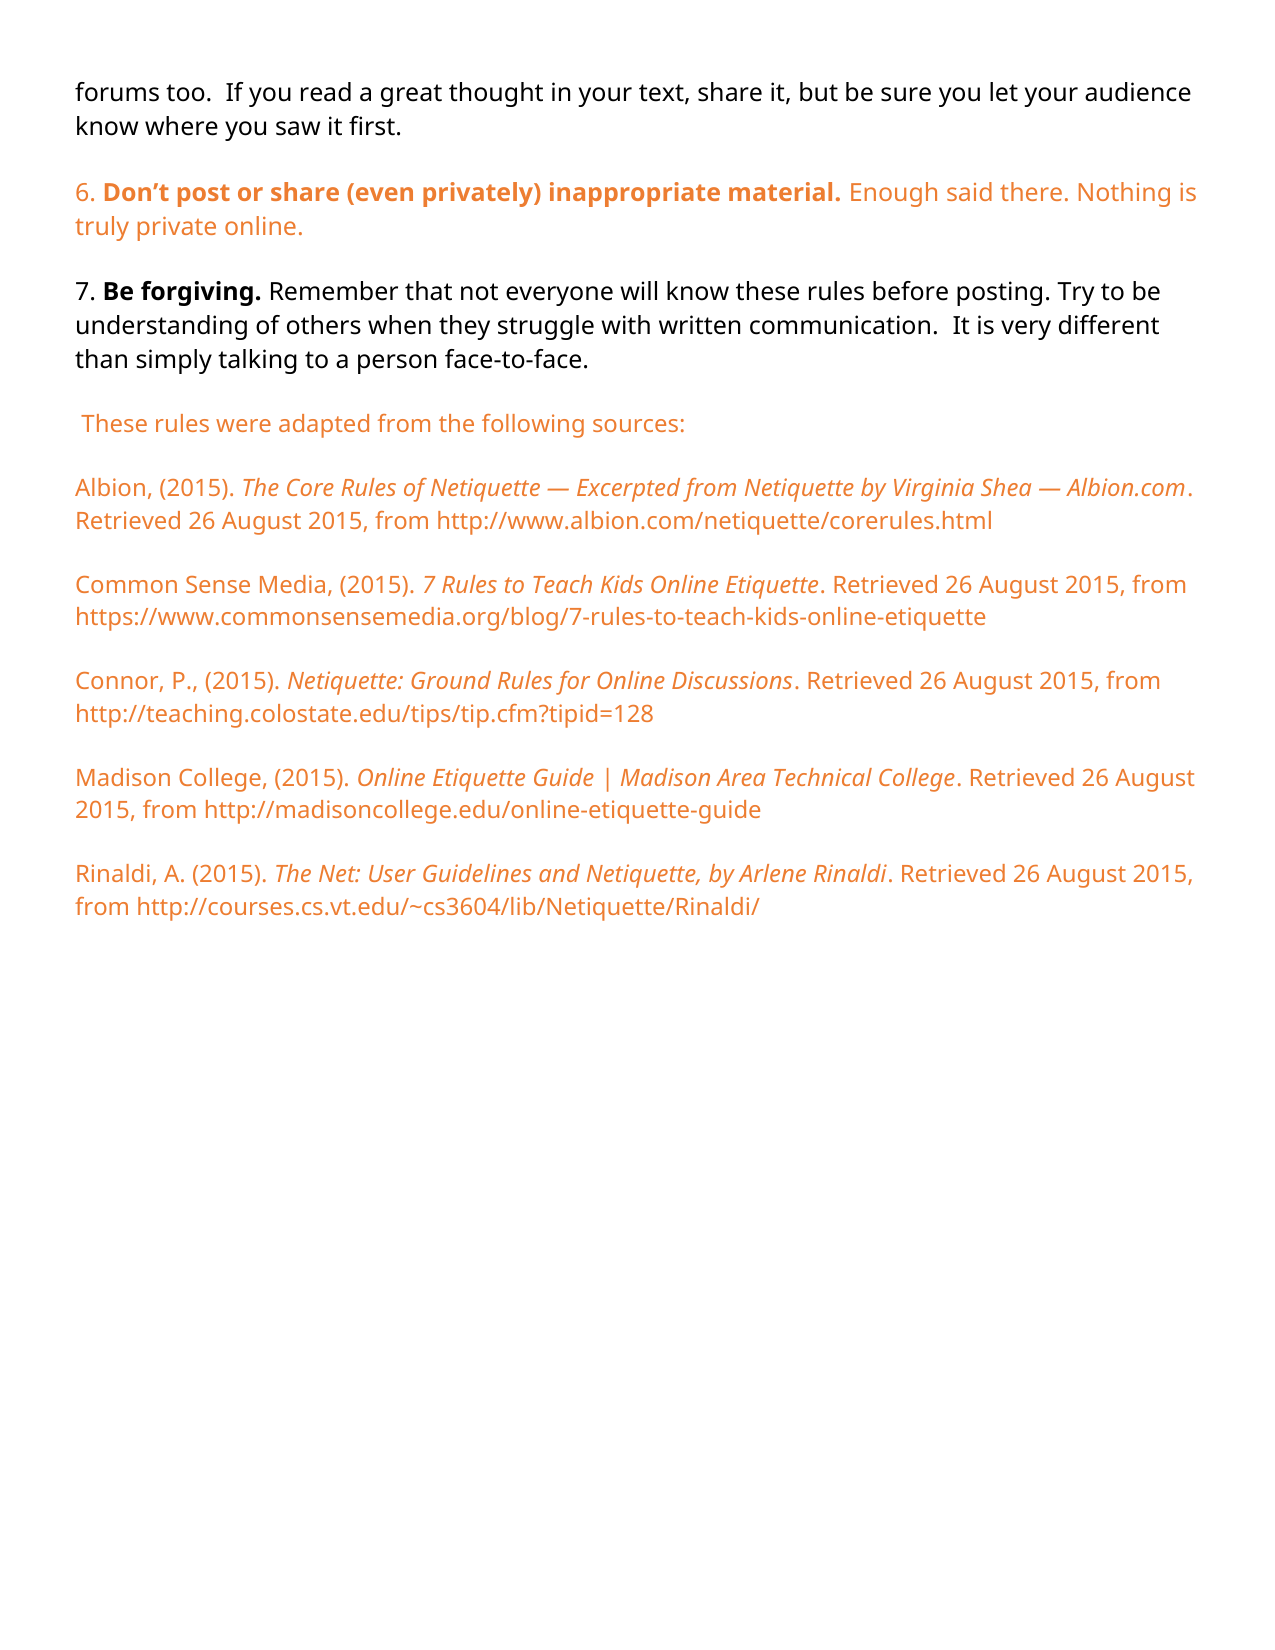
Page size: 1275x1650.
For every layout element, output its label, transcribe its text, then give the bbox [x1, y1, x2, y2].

text Rinaldi, A. (2015). The Net: User Guidelines and Netiquette, by Arlene Rinaldi. Retrieved 26 August 2015, from http://courses.cs.vt.edu/~cs3604/lib/Netiquette/Rinaldi/ [75, 857, 1200, 922]
text These rules were adapted from the following sources: [75, 407, 1200, 440]
text Common Sense Media, (2015). 7 Rules to Teach Kids Online Etiquette. Retrieved 26 August 2015, from https://www.commonsensemedia.org/blog/7-rules-to-teach-kids-online-etiquette [75, 567, 1200, 633]
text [75, 75, 1200, 143]
text 7. Be forgiving. Remember that not everyone will know these rules before posting. Try to be understanding of others when they struggle with written communication. It is very different than simply talking to a person face-to-face. [75, 274, 1200, 376]
text Madison College, (2015). Online Etiquette Guide | Madison Area Technical College. Retrieved 26 August 2015, from http://madisoncollege.edu/online-etiquette-guide [75, 760, 1200, 826]
text Connor, P., (2015). Netiquette: Ground Rules for Online Discussions. Retrieved 26 August 2015, from http://teaching.colostate.edu/tips/tip.cfm?tipid=128 [75, 664, 1200, 729]
text 6. Don’t post or share (even privately) inappropriate material. Enough said there. Nothing is truly private online. [75, 174, 1200, 242]
text Albion, (2015). The Core Rules of Netiquette — Excerpted from Netiquette by Virginia Shea — Albion.com. Retrieved 26 August 2015, from http://www.albion.com/netiquette/corerules.html [75, 471, 1200, 536]
